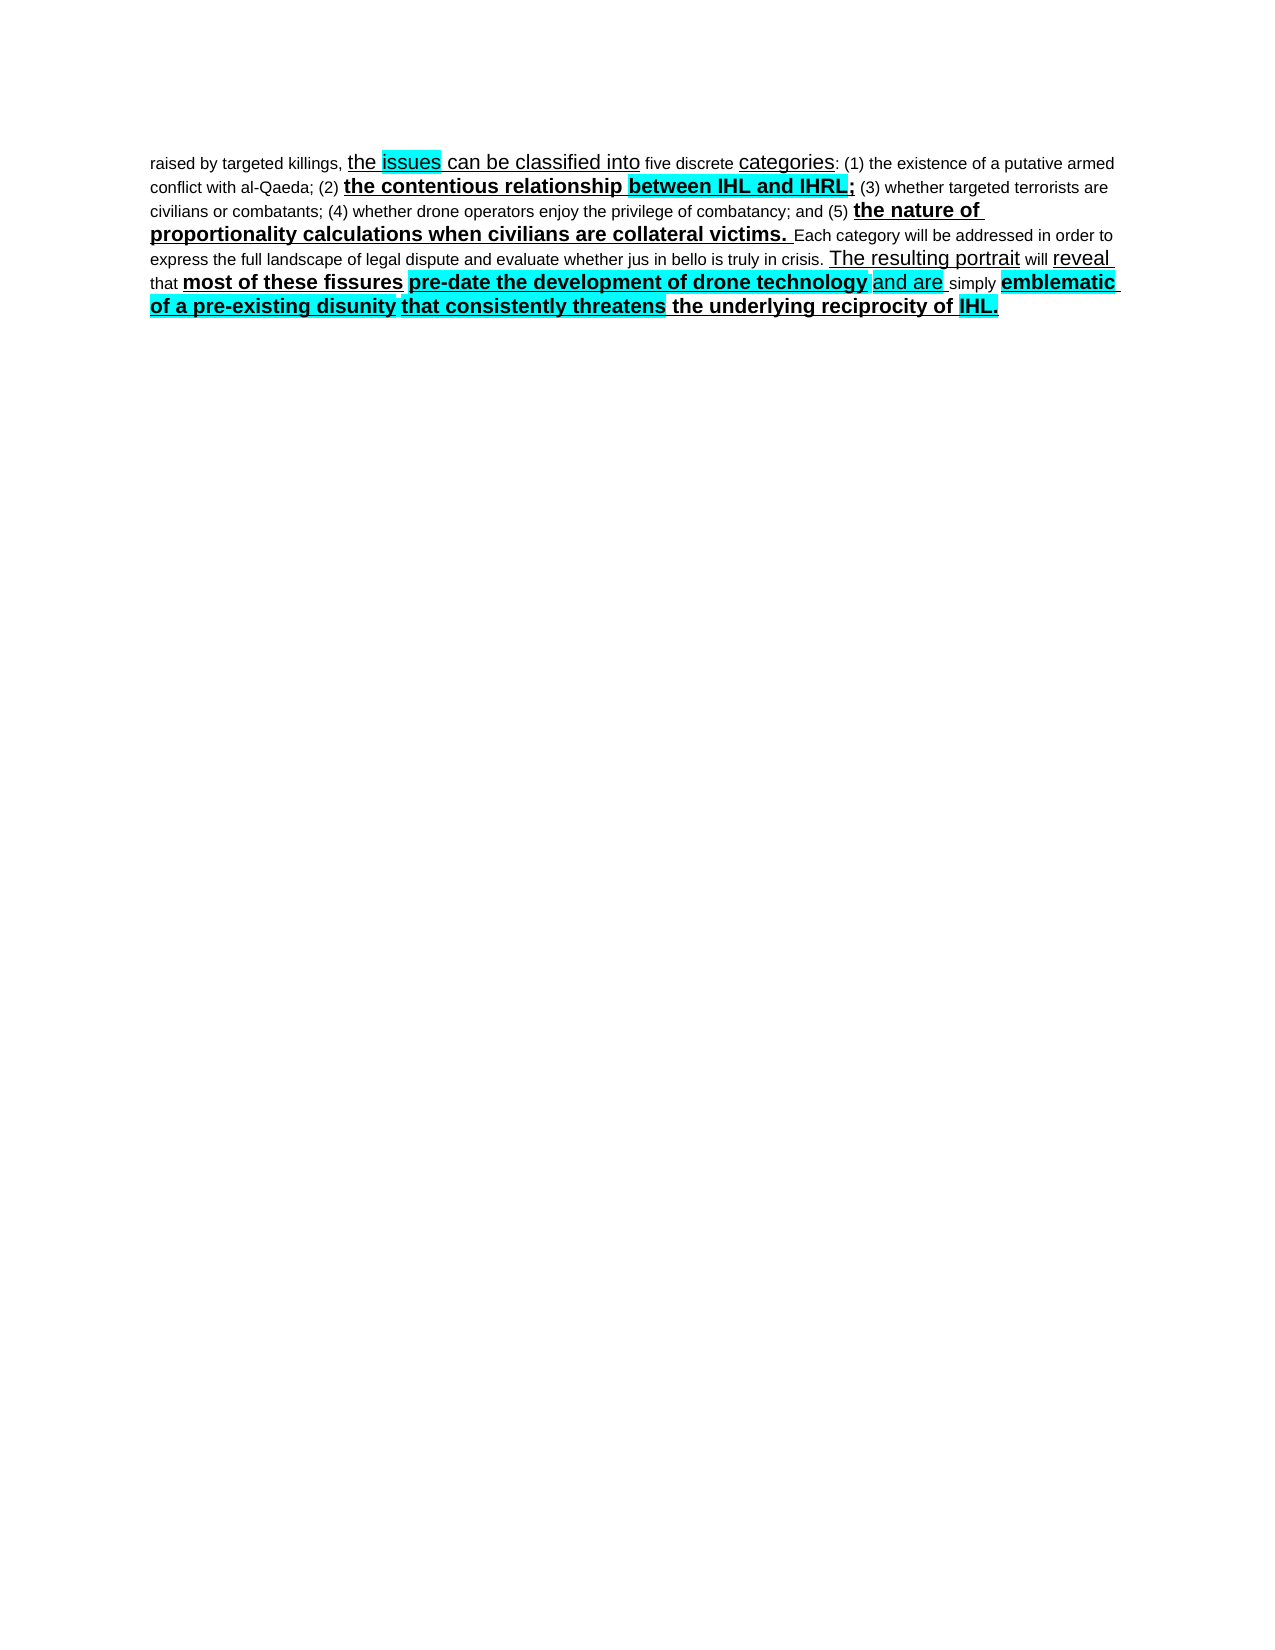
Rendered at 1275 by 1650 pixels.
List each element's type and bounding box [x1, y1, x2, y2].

text [150, 150, 1125, 318]
